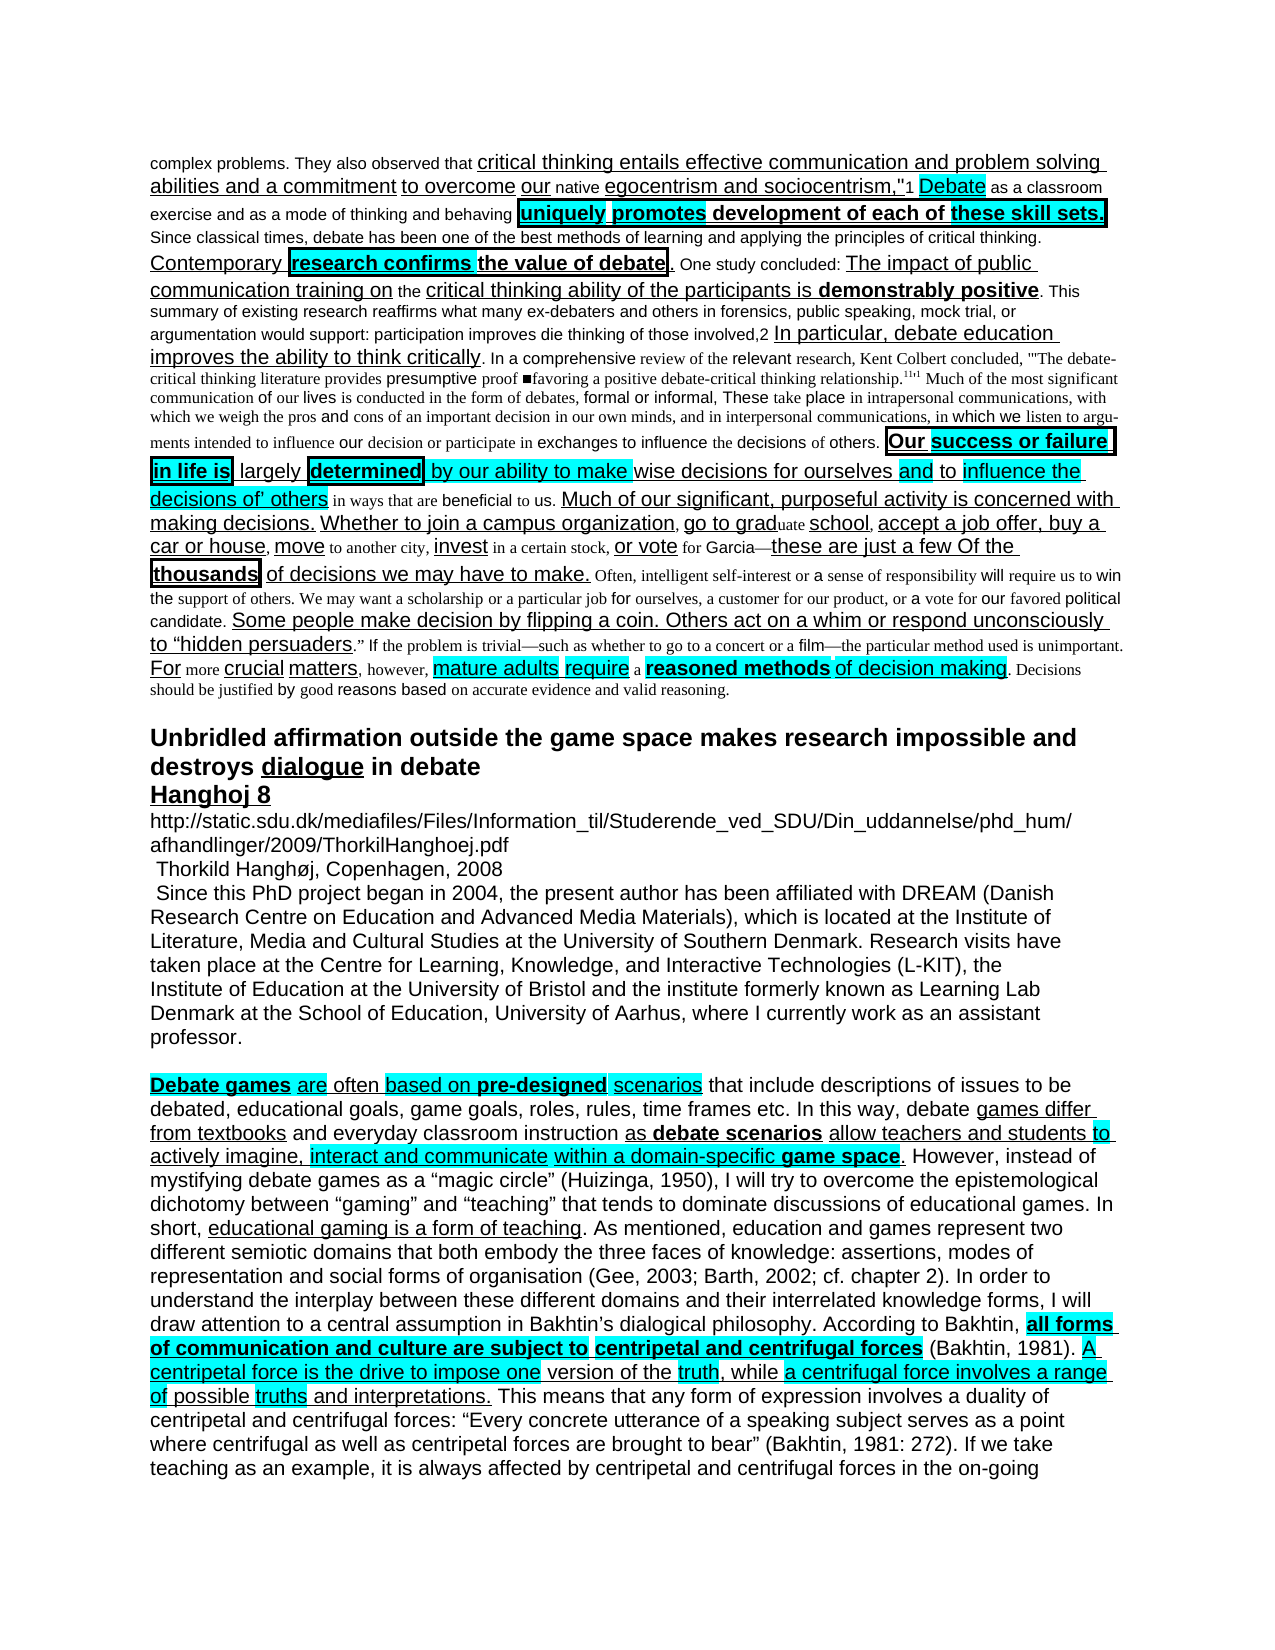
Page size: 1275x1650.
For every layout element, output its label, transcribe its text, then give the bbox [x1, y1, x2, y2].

text Since this PhD project began in 2004, the present author has been affiliated with DREAM (Danish [150, 881, 1125, 905]
text Literature, Media and Cultural Studies at the University of Southern Denmark. Research visits have [150, 929, 1125, 953]
text taken place at the Centre for Learning, Knowledge, and Interactive Technologies (L-KIT), the [150, 953, 1125, 977]
text Institute of Education at the University of Bristol and the institute formerly known as Learning Lab [150, 977, 1125, 1001]
text Thorkild Hanghøj, Copenhagen, 2008 [150, 857, 1125, 881]
text professor. [150, 1024, 1125, 1048]
text Denmark at the School of Education, University of Aarhus, where I currently work as an assistant [150, 1001, 1125, 1024]
text Research Centre on Education and Advanced Media Materials), which is located at the Institute of [150, 905, 1125, 929]
text Unbridled affirmation outside the game space makes research impossible and destroys dialogue in debate [150, 723, 1125, 780]
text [150, 150, 1125, 699]
text http://static.sdu.dk/mediafiles/Files/Information_til/Studerende_ved_SDU/Din_uddannelse/phd_hum/afhandlinger/2009/ThorkilHanghoej.pdf [150, 809, 1125, 857]
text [150, 1072, 1125, 1480]
text Hanghoj 8 [150, 780, 1125, 809]
